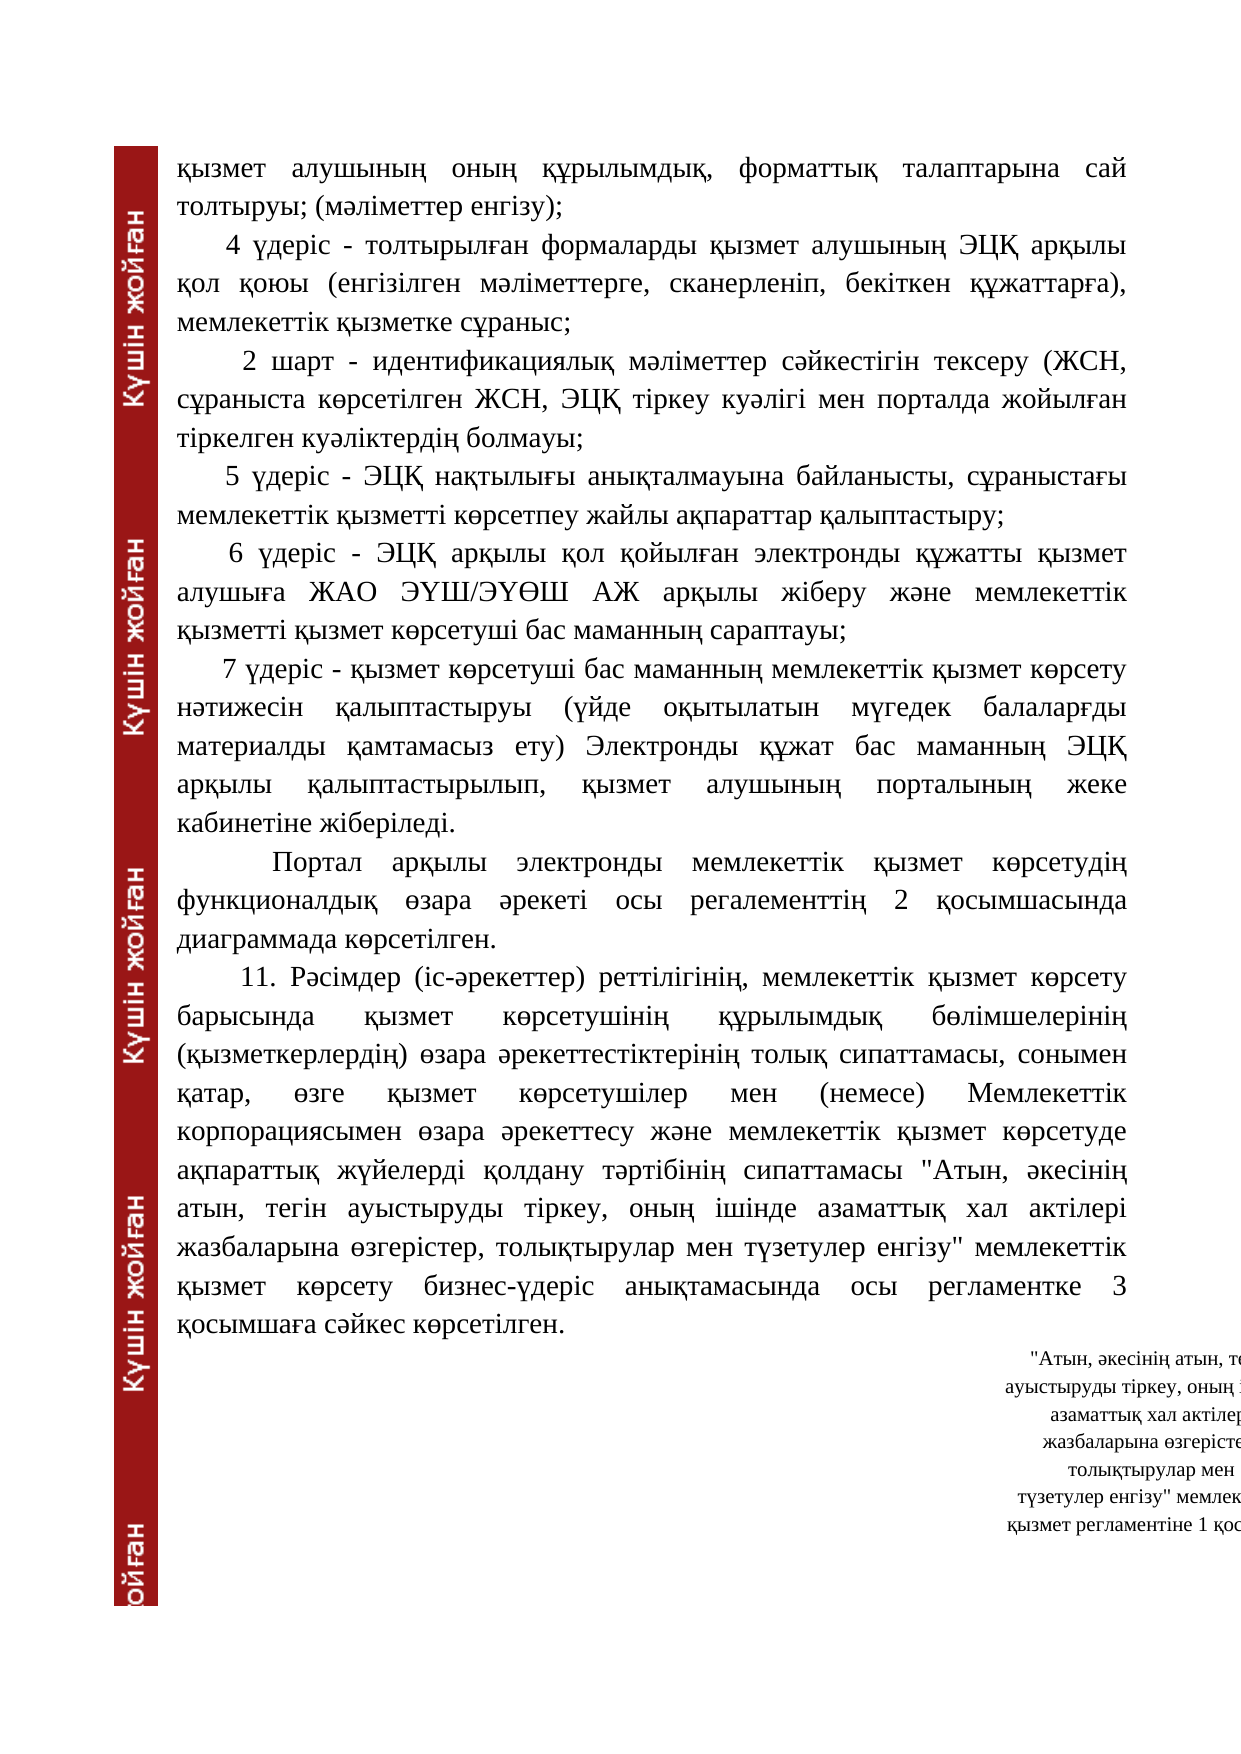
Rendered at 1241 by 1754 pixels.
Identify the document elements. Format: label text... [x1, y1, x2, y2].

text 5 үдеріс - ЭЦҚ нақтылығы анықталмауына байланысты, сұраныстағы мемлекеттік қызметті көрсетпеу жайлы ақпараттар қалыптастыру; [112, 458, 1128, 530]
picture [114, 338, 158, 343]
picture [114, 839, 158, 844]
picture [114, 146, 158, 150]
table_header [101, 1345, 912, 1541]
text 6 үдеріс - ЭЦҚ арқылы қол қойылған электронды құжатты қызмет алушыға ЖАО ЭҮШ/ЭҮӨШ АЖ арқылы жіберу және мемлекеттік қызметті қызмет көрсетуші бас маманның сараптауы; [112, 535, 1128, 646]
text Портал арқылы электронды мемлекеттік қызмет көрсетудің функционалдық өзара әрекеті осы регалементтің 2 қосымшасында диаграммада көрсетілген. [112, 844, 1128, 954]
picture [114, 1340, 158, 1345]
picture [114, 954, 158, 959]
picture [114, 222, 158, 227]
text 4 үдеріс - толтырылған формаларды қызмет алушының ЭЦҚ арқылы қол қоюы (енгізілген мәліметтерге, сканерленіп, бекіткен құжаттарға), мемлекеттік қызметке сұраныс; [112, 227, 1128, 338]
picture [114, 530, 158, 535]
text 11. Рәсімдер (іс-әрекеттер) реттілігінің, мемлекеттік қызмет көрсету барысында қызмет көрсетушінің құрылымдық бөлімшелерінің (қызметкерлердің) өзара әрекеттестіктерінің толық сипаттамасы, сонымен қатар, өзге қызмет көрсетушілер мен (немесе) Мемлекеттік корпорациясымен өзара әрекеттесу және мемлекеттік қызмет көрсетуде ақпараттық жүйелерді қолдану тәртібінің сипаттамасы "Атын, әкесінің атын, тегін ауыстыруды тіркеу, оның ішінде азаматтық хал актілері жазбаларына өзгерістер, толықтырулар мен түзетулер енгізу" мемлекеттік қызмет көрсету бизнес-үдеріс анықтамасында осы регламентке 3 қосымшаға сәйкес көрсетілген. [112, 959, 1128, 1340]
picture [114, 1541, 158, 1606]
text 7 үдеріс - қызмет көрсетуші бас маманның мемлекеттік қызмет көрсету нәтижесін қалыптастыруы (үйде оқытылатын мүгедек балаларғды материалды қамтамасыз ету) Электронды құжат бас маманның ЭЦҚ арқылы қалыптастырылып, қызмет алушының порталының жеке кабинетіне жіберіледі. [112, 651, 1128, 839]
picture [114, 646, 158, 651]
text 2 шарт - идентификациялық мәліметтер сәйкестігін тексеру (ЖСН, сұраныста көрсетілген ЖСН, ЭЦҚ тіркеу куәлігі мен порталда жойылған тіркелген куәліктердің болмауы; [112, 343, 1128, 453]
table_header "Атын, әкесінің атын, тегін ауыстыруды тіркеу, оның ішінде азаматтық хал актілері жазбаларына өзгерістер, толықтырулар мен түзетулер енгізу" мемлекеттік қызмет регламентіне 1 қосымша [912, 1345, 1240, 1541]
picture [114, 453, 158, 458]
